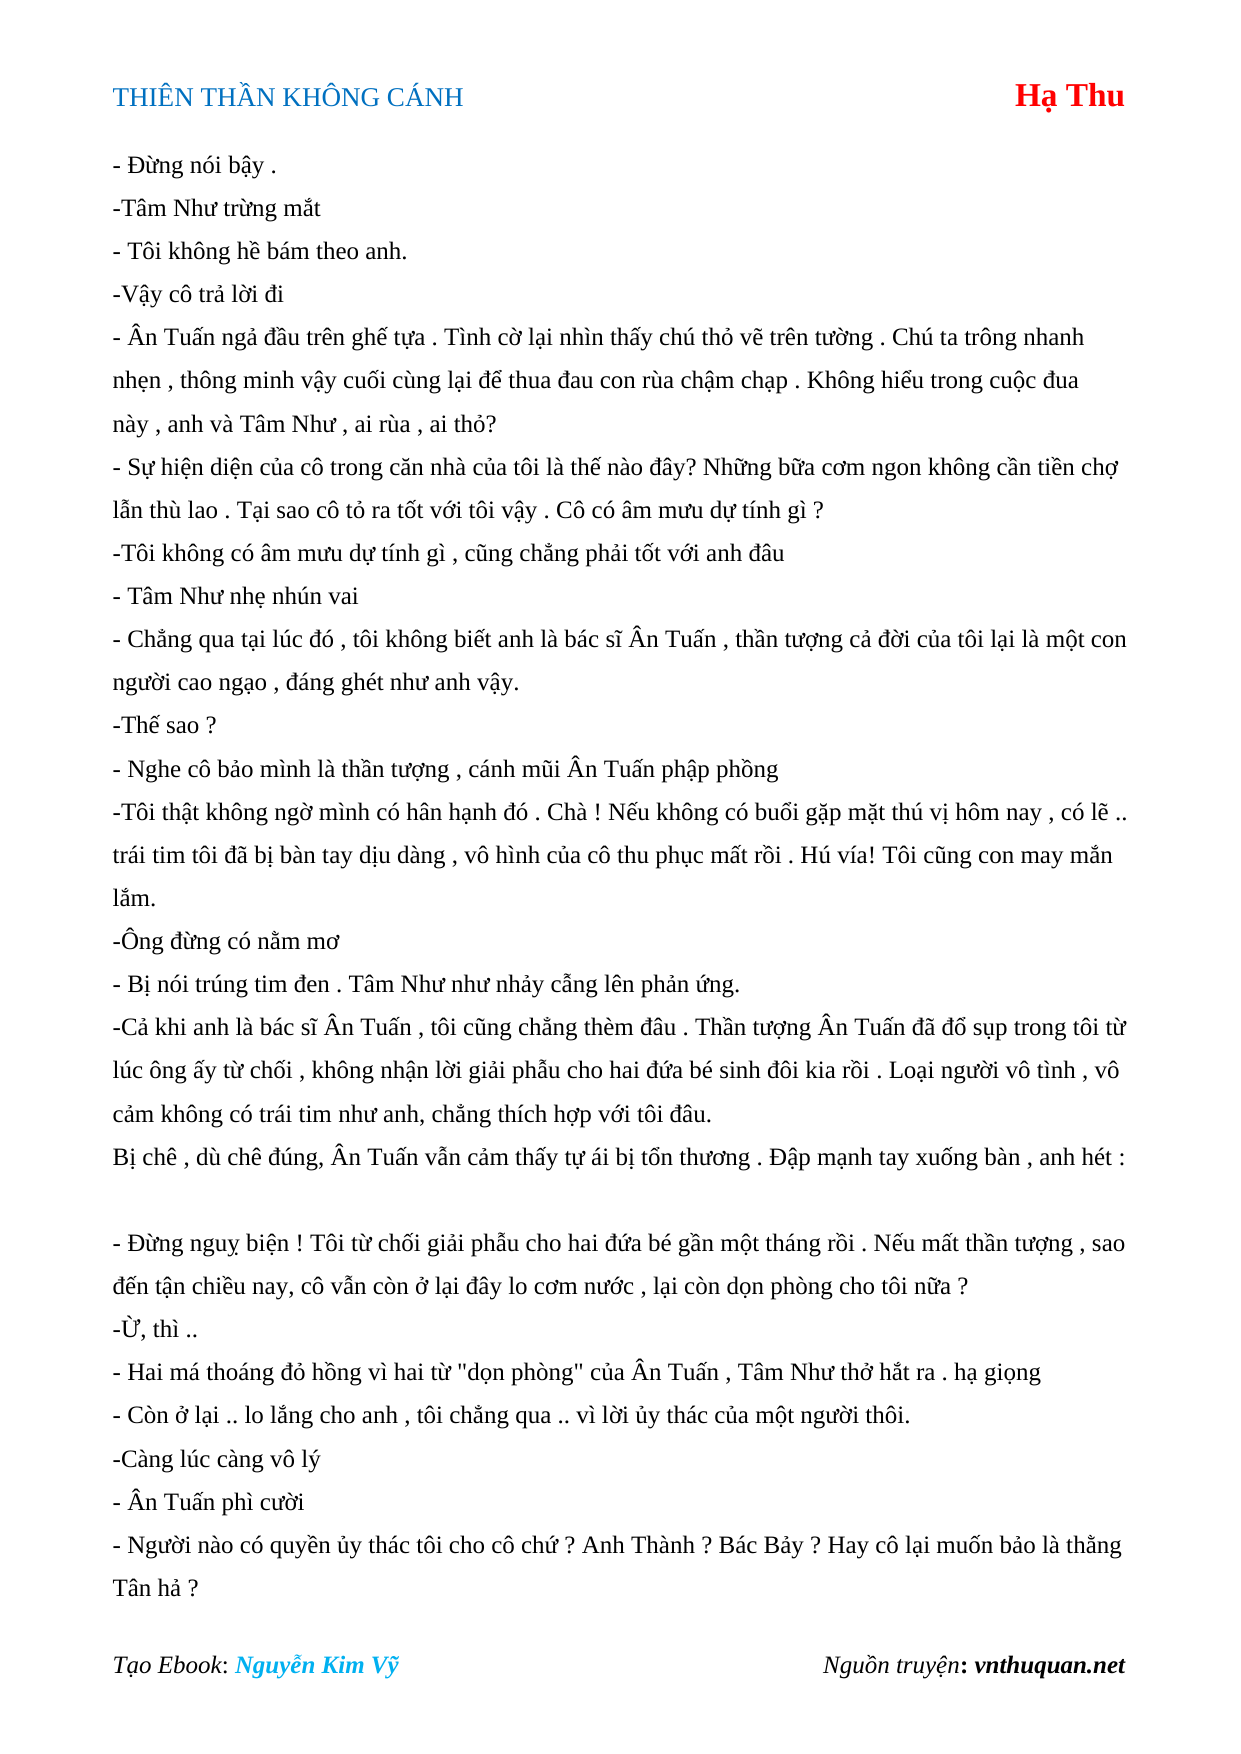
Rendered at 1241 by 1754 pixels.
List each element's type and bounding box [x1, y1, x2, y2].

text [112, 150, 1128, 1602]
